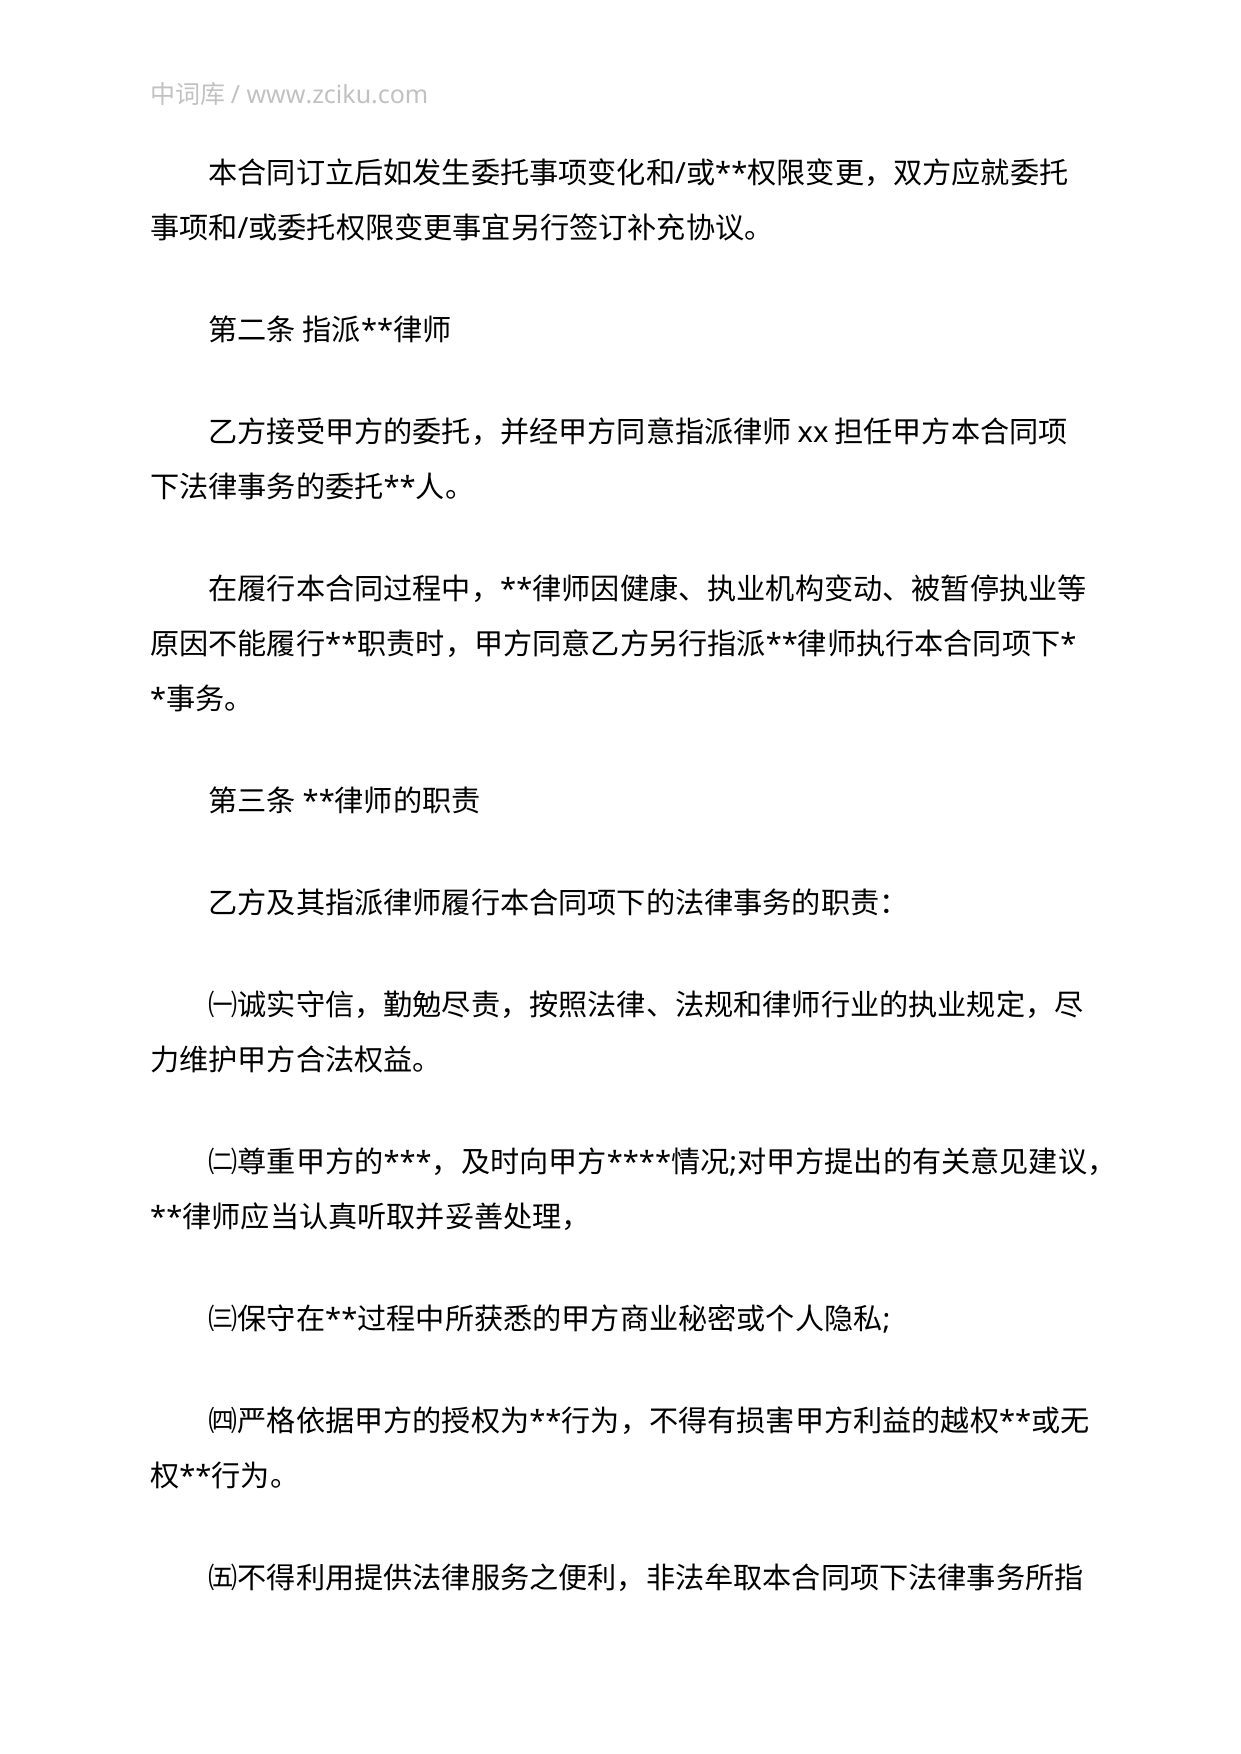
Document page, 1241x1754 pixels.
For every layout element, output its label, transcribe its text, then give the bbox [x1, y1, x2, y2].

text 乙方接受甲方的委托，并经甲方同意指派律师xx担任甲方本合同项下法律事务的委托**人。 [150, 409, 1090, 506]
text ㈣严格依据甲方的授权为**行为，不得有损害甲方利益的越权**或无权**行为。 [150, 1397, 1090, 1495]
text ㈠诚实守信，勤勉尽责，按照法律、法规和律师行业的执业规定，尽力维护甲方合法权益。 [150, 982, 1090, 1079]
text ㈢保守在**过程中所获悉的甲方商业秘密或个人隐私; [150, 1295, 1090, 1338]
text 第三条 **律师的职责 [150, 778, 1090, 820]
text 本合同订立后如发生委托事项变化和/或**权限变更，双方应就委托事项和/或委托权限变更事宜另行签订补充协议。 [150, 150, 1090, 247]
text 乙方及其指派律师履行本合同项下的法律事务的职责： [150, 880, 1090, 922]
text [150, 1554, 1090, 1597]
text 第二条 指派**律师 [150, 307, 1090, 349]
text 在履行本合同过程中，**律师因健康、执业机构变动、被暂停执业等原因不能履行**职责时，甲方同意乙方另行指派**律师执行本合同项下**事务。 [150, 566, 1090, 718]
text ㈡尊重甲方的***，及时向甲方****情况;对甲方提出的有关意见建议，**律师应当认真听取并妥善处理， [150, 1138, 1090, 1236]
